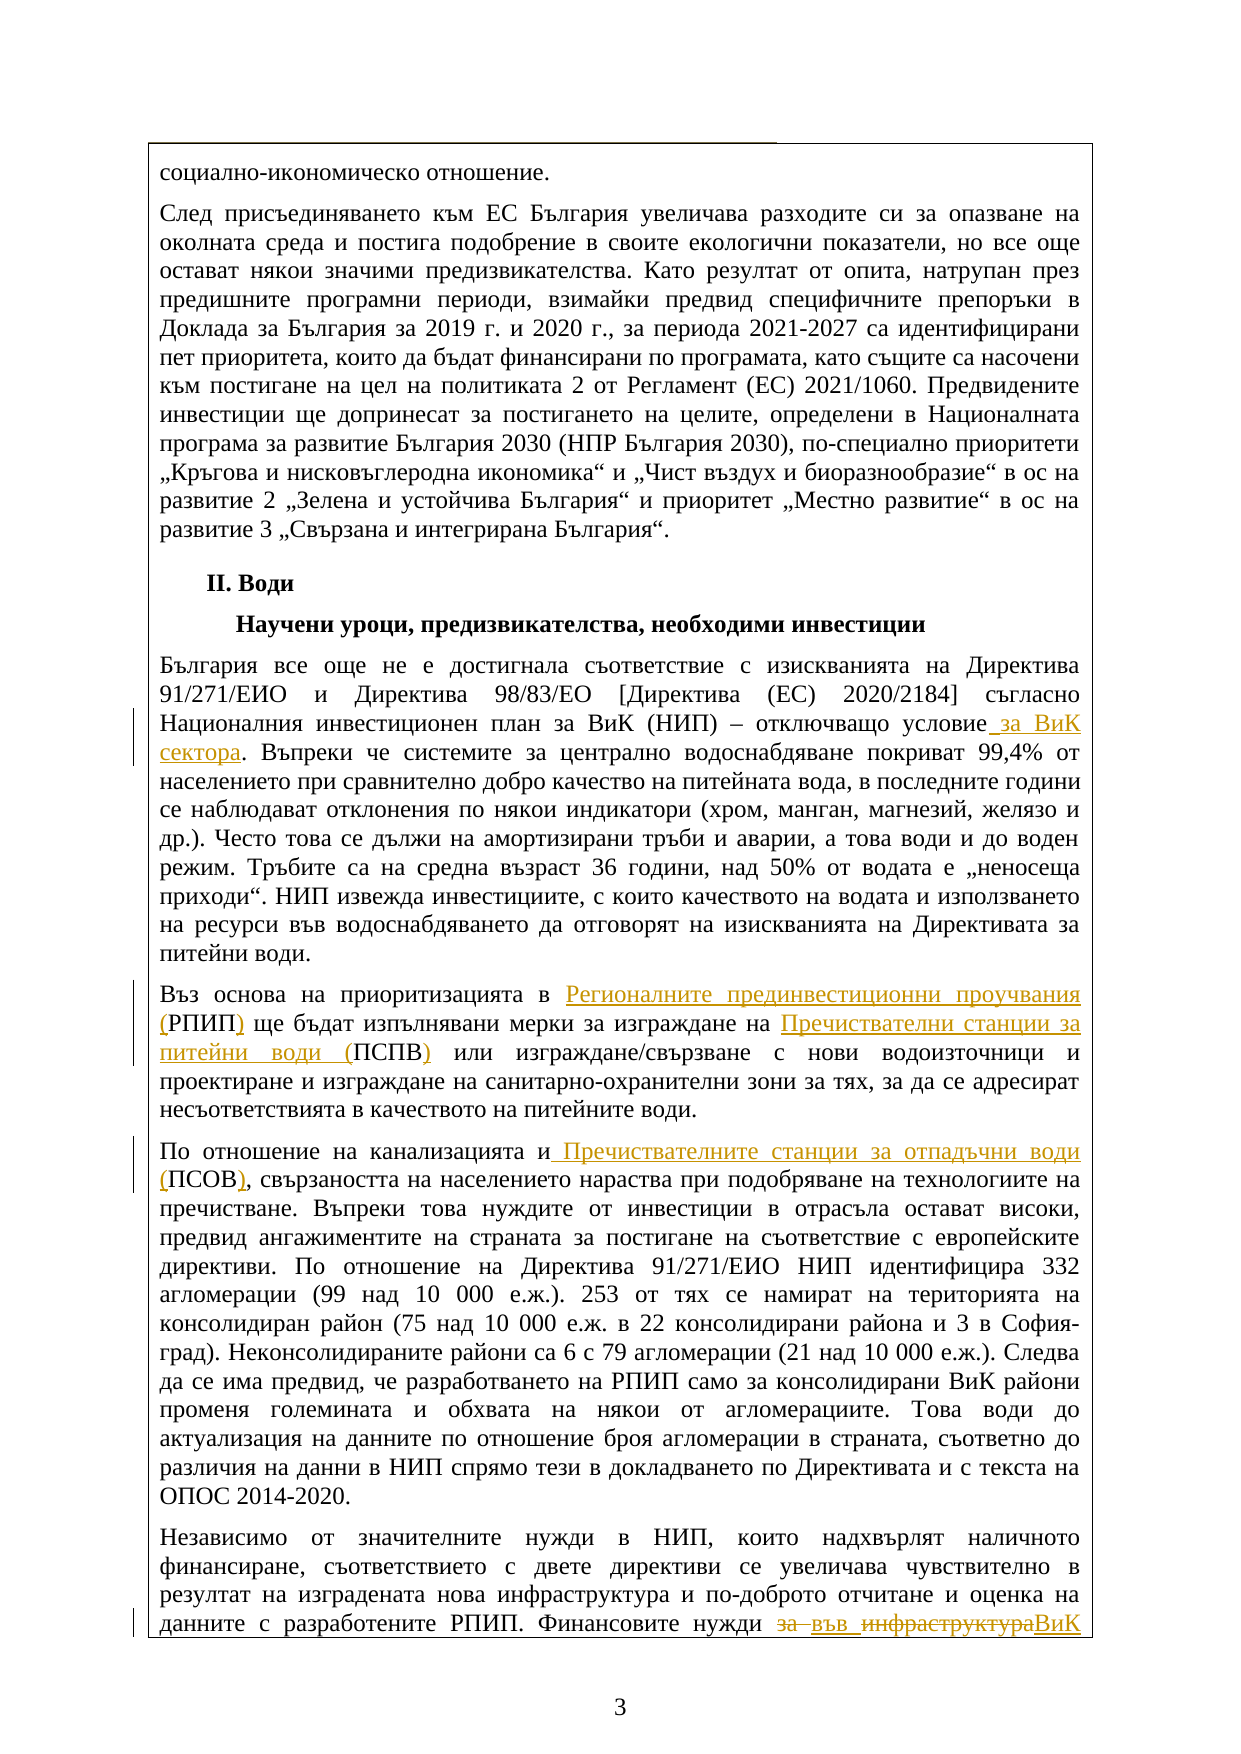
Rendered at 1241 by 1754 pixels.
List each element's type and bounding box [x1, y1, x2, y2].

table_header [149, 144, 1092, 1637]
